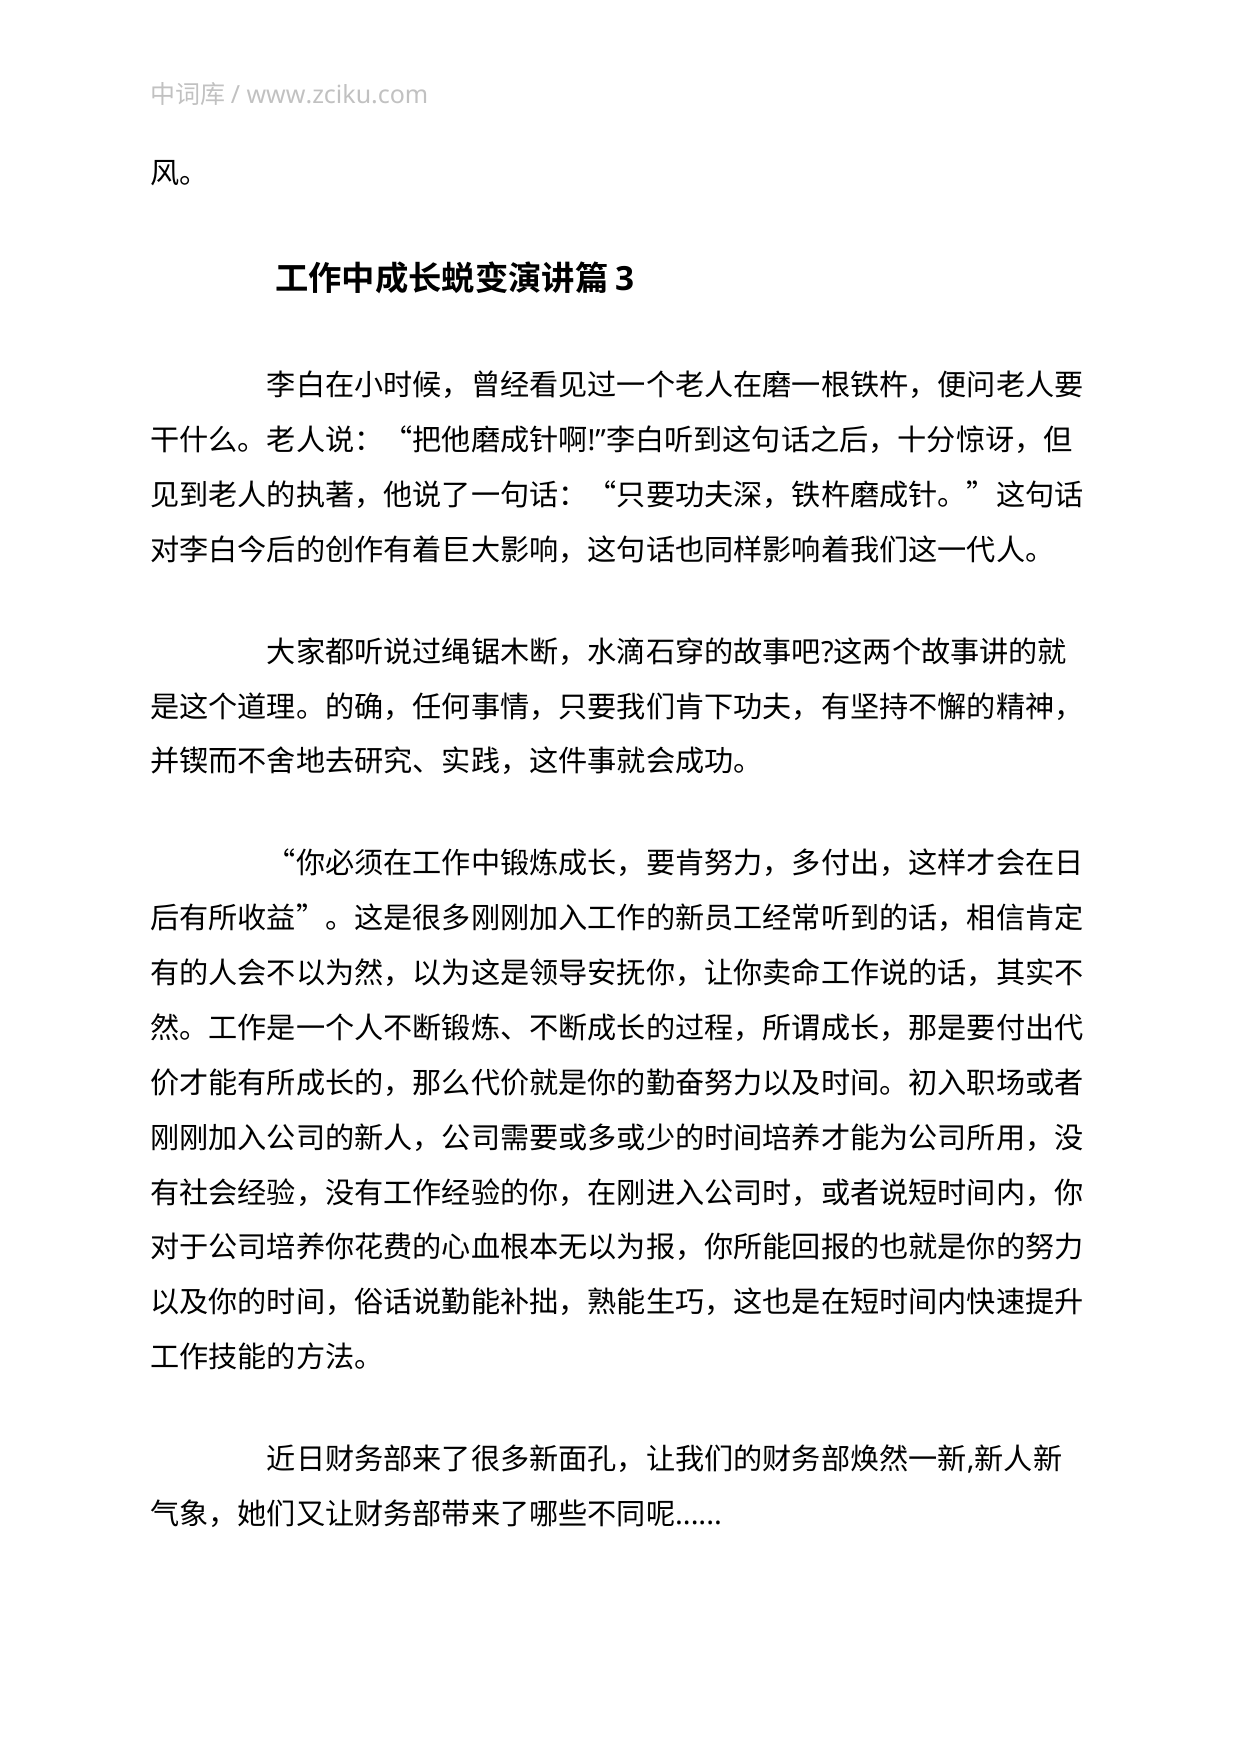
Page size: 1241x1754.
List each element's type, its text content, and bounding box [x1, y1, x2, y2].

text 工作中成长蜕变演讲篇3 [150, 252, 1090, 300]
text 近日财务部来了很多新面孔，让我们的财务部焕然一新,新人新气象，她们又让财务部带来了哪些不同呢...... [150, 1436, 1090, 1533]
text “你必须在工作中锻炼成长，要肯努力，多付出，这样才会在日后有所收益”。这是很多刚刚加入工作的新员工经常听到的话，相信肯定有的人会不以为然，以为这是领导安抚你，让你卖命工作说的话，其实不然。工作是一个人不断锻炼、不断成长的过程，所谓成长，那是要付出代价才能有所成长的，那么代价就是你的勤奋努力以及时间。初入职场或者刚刚加入公司的新人，公司需要或多或少的时间培养才能为公司所用，没有社会经验，没有工作经验的你，在刚进入公司时，或者说短时间内，你对于公司培养你花费的心血根本无以为报，你所能回报的也就是你的努力以及你的时间，俗话说勤能补拙，熟能生巧，这也是在短时间内快速提升工作技能的方法。 [150, 840, 1090, 1376]
text 大家都听说过绳锯木断，水滴石穿的故事吧?这两个故事讲的就是这个道理。的确，任何事情，只要我们肯下功夫，有坚持不懈的精神，并锲而不舍地去研究、实践，这件事就会成功。 [150, 628, 1090, 780]
text 李白在小时候，曾经看见过一个老人在磨一根铁杵，便问老人要干什么。老人说：“把他磨成针啊!”李白听到这句话之后，十分惊讶，但见到老人的执著，他说了一句话：“只要功夫深，铁杵磨成针。”这句话对李白今后的创作有着巨大影响，这句话也同样影响着我们这一代人。 [150, 362, 1090, 569]
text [150, 150, 1090, 192]
